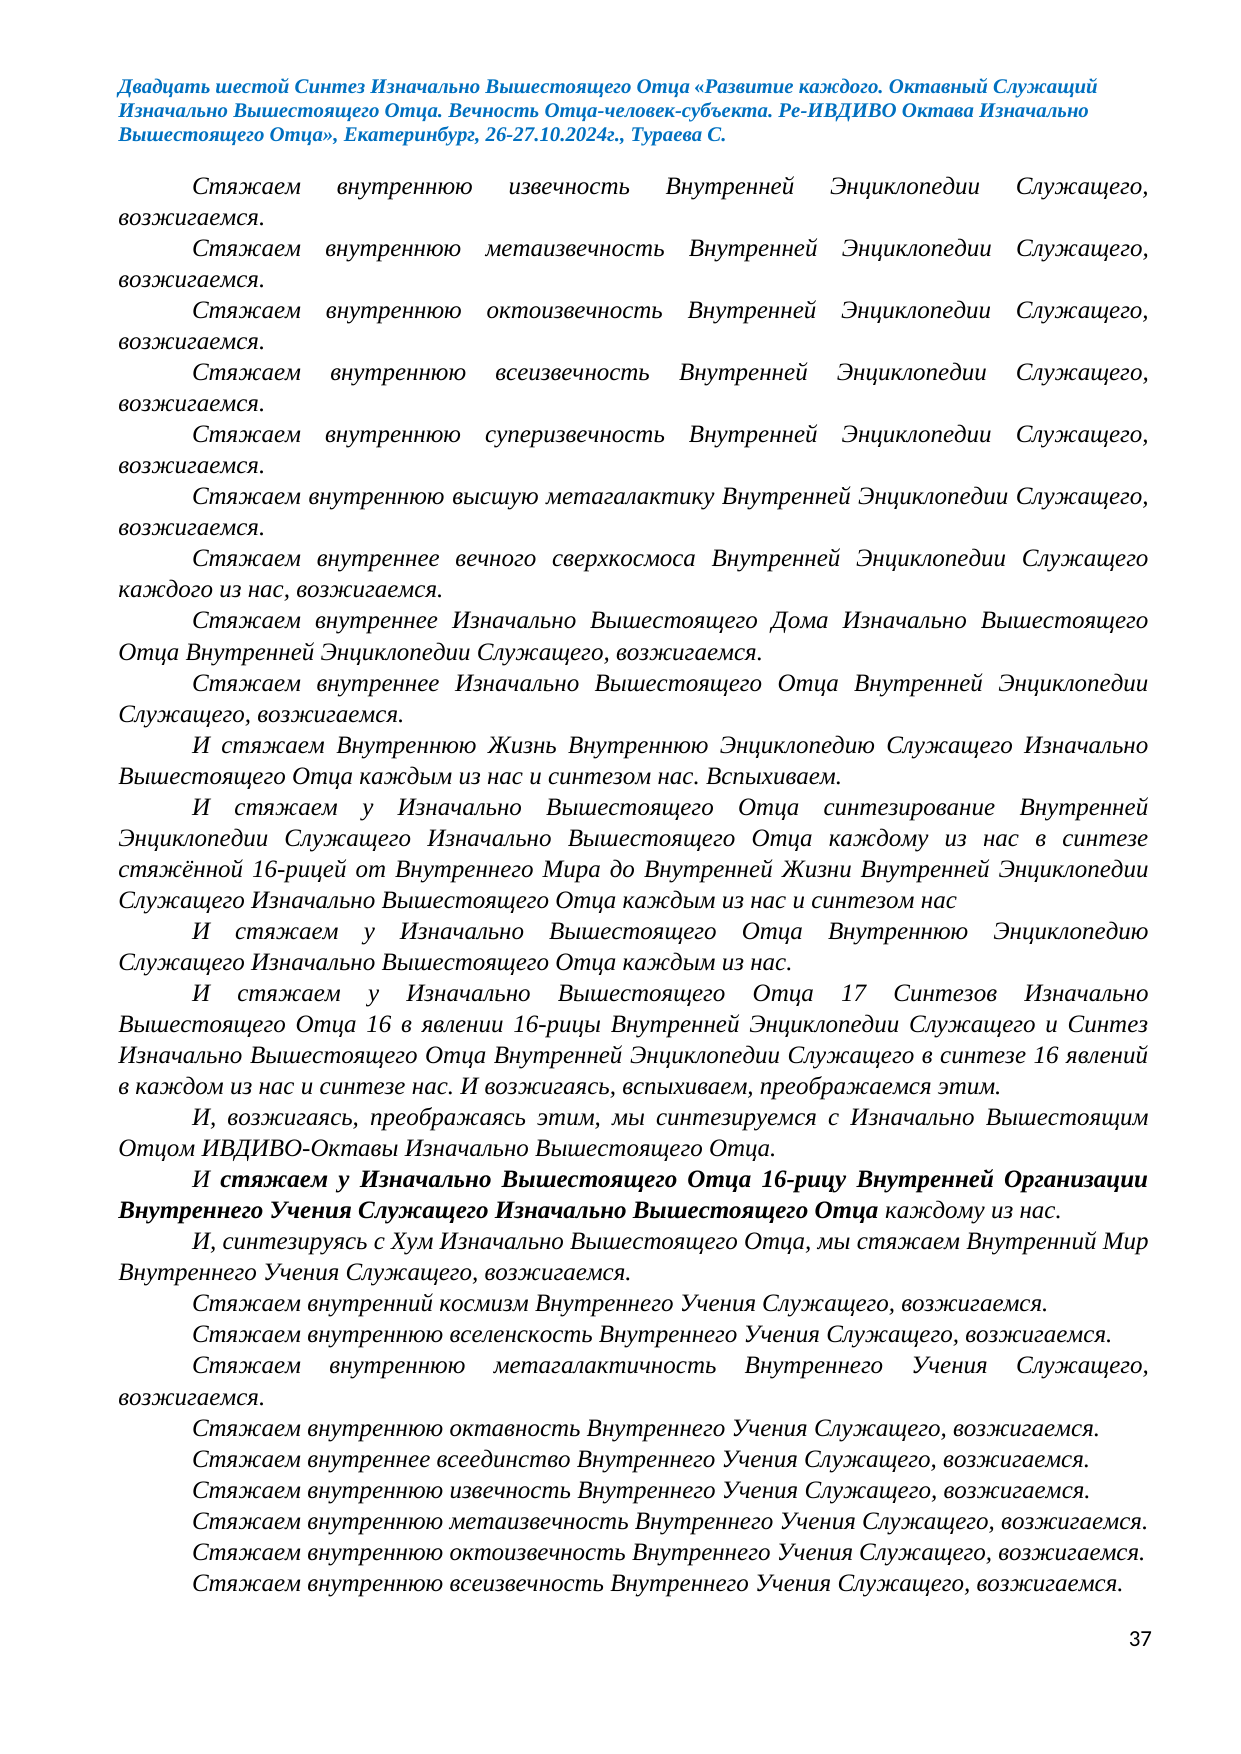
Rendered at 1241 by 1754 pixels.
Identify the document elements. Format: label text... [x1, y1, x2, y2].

text Стяжаем внутреннюю октавность Внутреннего Учения Служащего, возжигаемся. [118, 1413, 1152, 1441]
text И стяжаем у Изначально Вышестоящего Отца 16-рицу Внутренней Организации Внутреннего Учения Служащего Изначально Вышестоящего Отца каждому из нас. [118, 1164, 1152, 1224]
text Стяжаем внутреннюю всеизвечность Внутреннего Учения Служащего, возжигаемся. [118, 1568, 1152, 1597]
text Стяжаем внутреннюю метагалактичность Внутреннего Учения Служащего, возжигаемся. [118, 1351, 1152, 1410]
text Стяжаем внутреннее всеединство Внутреннего Учения Служащего, возжигаемся. [118, 1444, 1152, 1472]
text Стяжаем внутреннее Изначально Вышестоящего Дома Изначально Вышестоящего Отца Внутренней Энциклопедии Служащего, возжигаемся. [118, 606, 1152, 665]
text Стяжаем внутреннее вечного сверхкосмоса Внутренней Энциклопедии Служащего каждого из нас, возжигаемся. [118, 543, 1152, 603]
text Стяжаем внутренний космизм Внутреннего Учения Служащего, возжигаемся. [118, 1288, 1152, 1317]
text Стяжаем внутреннюю извечность Внутреннего Учения Служащего, возжигаемся. [118, 1475, 1152, 1503]
text Стяжаем внутреннюю вселенскость Внутреннего Учения Служащего, возжигаемся. [118, 1319, 1152, 1348]
text Стяжаем внутреннюю суперизвечность Внутренней Энциклопедии Служащего, возжигаемся. [118, 419, 1152, 479]
text И стяжаем у Изначально Вышестоящего Отца Внутреннюю Энциклопедию Служащего Изначально Вышестоящего Отца каждым из нас. [118, 916, 1152, 976]
text Стяжаем внутреннюю высшую метагалактику Внутренней Энциклопедии Служащего, возжигаемся. [118, 481, 1152, 541]
text Стяжаем внутреннюю метаизвечность Внутреннего Учения Служащего, возжигаемся. [118, 1506, 1152, 1534]
text И, возжигаясь, преображаясь этим, мы синтезируемся с Изначально Вышестоящим Отцом ИВДИВО-Октавы Изначально Вышестоящего Отца. [118, 1102, 1152, 1162]
text И стяжаем у Изначально Вышестоящего Отца 17 Синтезов Изначально Вышестоящего Отца 16 в явлении 16-рицы Внутренней Энциклопедии Служащего и Синтез Изначально Вышестоящего Отца Внутренней Энциклопедии Служащего в синтезе 16 явлений в каждом из нас и синтезе нас. И возжигаясь, вспыхиваем, преображаемся этим. [118, 978, 1152, 1100]
text И стяжаем Внутреннюю Жизнь Внутреннюю Энциклопедию Служащего Изначально Вышестоящего Отца каждым из нас и синтезом нас. Вспыхиваем. [118, 730, 1152, 789]
text Стяжаем внутреннее Изначально Вышестоящего Отца Внутренней Энциклопедии Служащего, возжигаемся. [118, 668, 1152, 727]
text Стяжаем внутреннюю извечность Внутренней Энциклопедии Служащего, возжигаемся. [118, 171, 1152, 231]
text Стяжаем внутреннюю октоизвечность Внутреннего Учения Служащего, возжигаемся. [118, 1537, 1152, 1566]
text И стяжаем у Изначально Вышестоящего Отца синтезирование Внутренней Энциклопедии Служащего Изначально Вышестоящего Отца каждому из нас в синтезе стяжённой 16-рицей от Внутреннего Мира до Внутренней Жизни Внутренней Энциклопедии Служащего Изначально Вышестоящего Отца каждым из нас и синтезом нас [118, 792, 1152, 914]
text Стяжаем внутреннюю метаизвечность Внутренней Энциклопедии Служащего, возжигаемся. [118, 233, 1152, 293]
text И, синтезируясь с Хум Изначально Вышестоящего Отца, мы стяжаем Внутренний Мир Внутреннего Учения Служащего, возжигаемся. [118, 1226, 1152, 1286]
text Стяжаем внутреннюю октоизвечность Внутренней Энциклопедии Служащего, возжигаемся. [118, 295, 1152, 355]
text Стяжаем внутреннюю всеизвечность Внутренней Энциклопедии Служащего, возжигаемся. [118, 357, 1152, 417]
